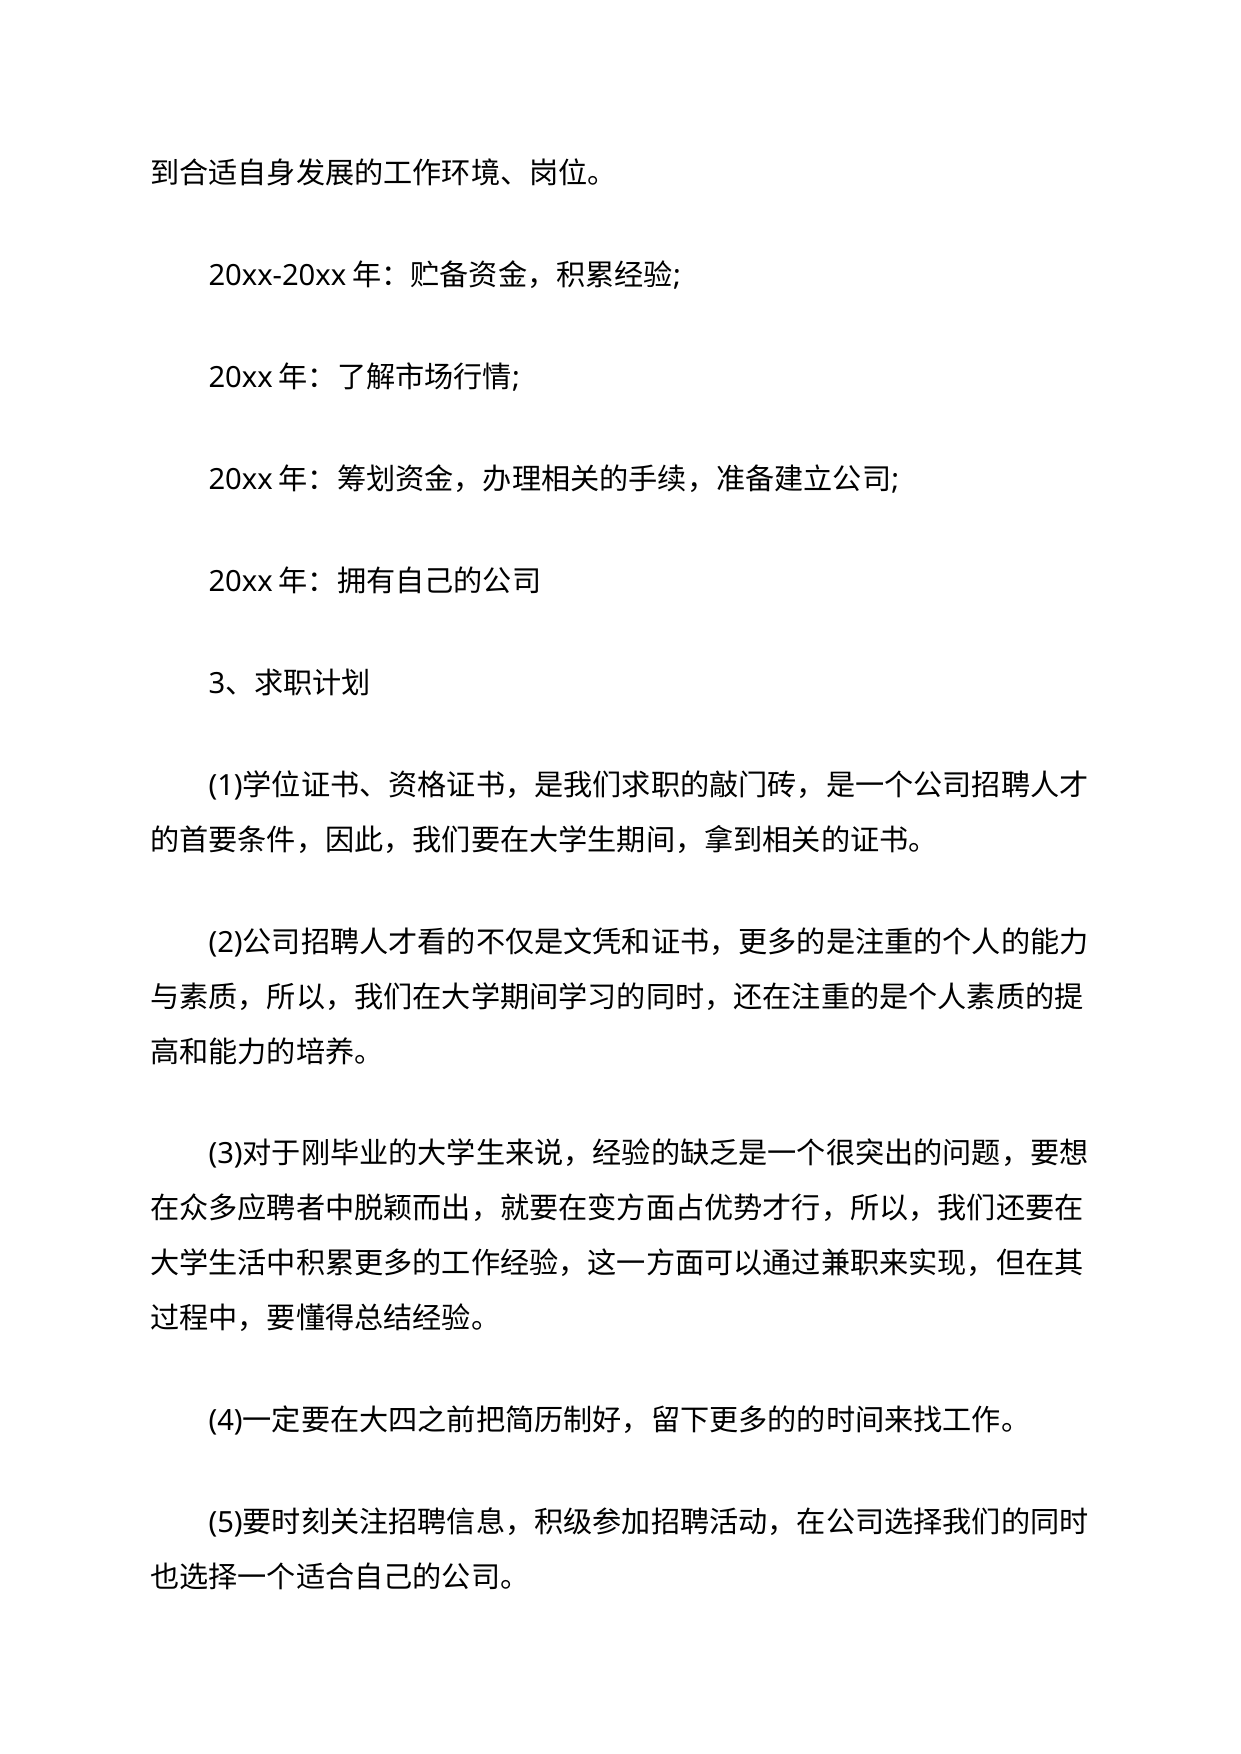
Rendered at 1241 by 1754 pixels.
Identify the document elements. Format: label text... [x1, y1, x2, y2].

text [150, 150, 1090, 192]
text 20xx年：筹划资金，办理相关的手续，准备建立公司; [150, 456, 1090, 498]
text 20xx-20xx年：贮备资金，积累经验; [150, 252, 1090, 294]
text (5)要时刻关注招聘信息，积级参加招聘活动，在公司选择我们的同时也选择一个适合自己的公司。 [150, 1499, 1090, 1596]
text 20xx年：了解市场行情; [150, 354, 1090, 396]
text (1)学位证书、资格证书，是我们求职的敲门砖，是一个公司招聘人才的首要条件，因此，我们要在大学生期间，拿到相关的证书。 [150, 762, 1090, 859]
text 20xx年：拥有自己的公司 [150, 558, 1090, 600]
text (4)一定要在大四之前把简历制好，留下更多的的时间来找工作。 [150, 1397, 1090, 1439]
text 3、求职计划 [150, 660, 1090, 702]
text (3)对于刚毕业的大学生来说，经验的缺乏是一个很突出的问题，要想在众多应聘者中脱颖而出，就要在变方面占优势才行，所以，我们还要在大学生活中积累更多的工作经验，这一方面可以通过兼职来实现，但在其过程中，要懂得总结经验。 [150, 1130, 1090, 1337]
text (2)公司招聘人才看的不仅是文凭和证书，更多的是注重的个人的能力与素质，所以，我们在大学期间学习的同时，还在注重的是个人素质的提高和能力的培养。 [150, 918, 1090, 1071]
